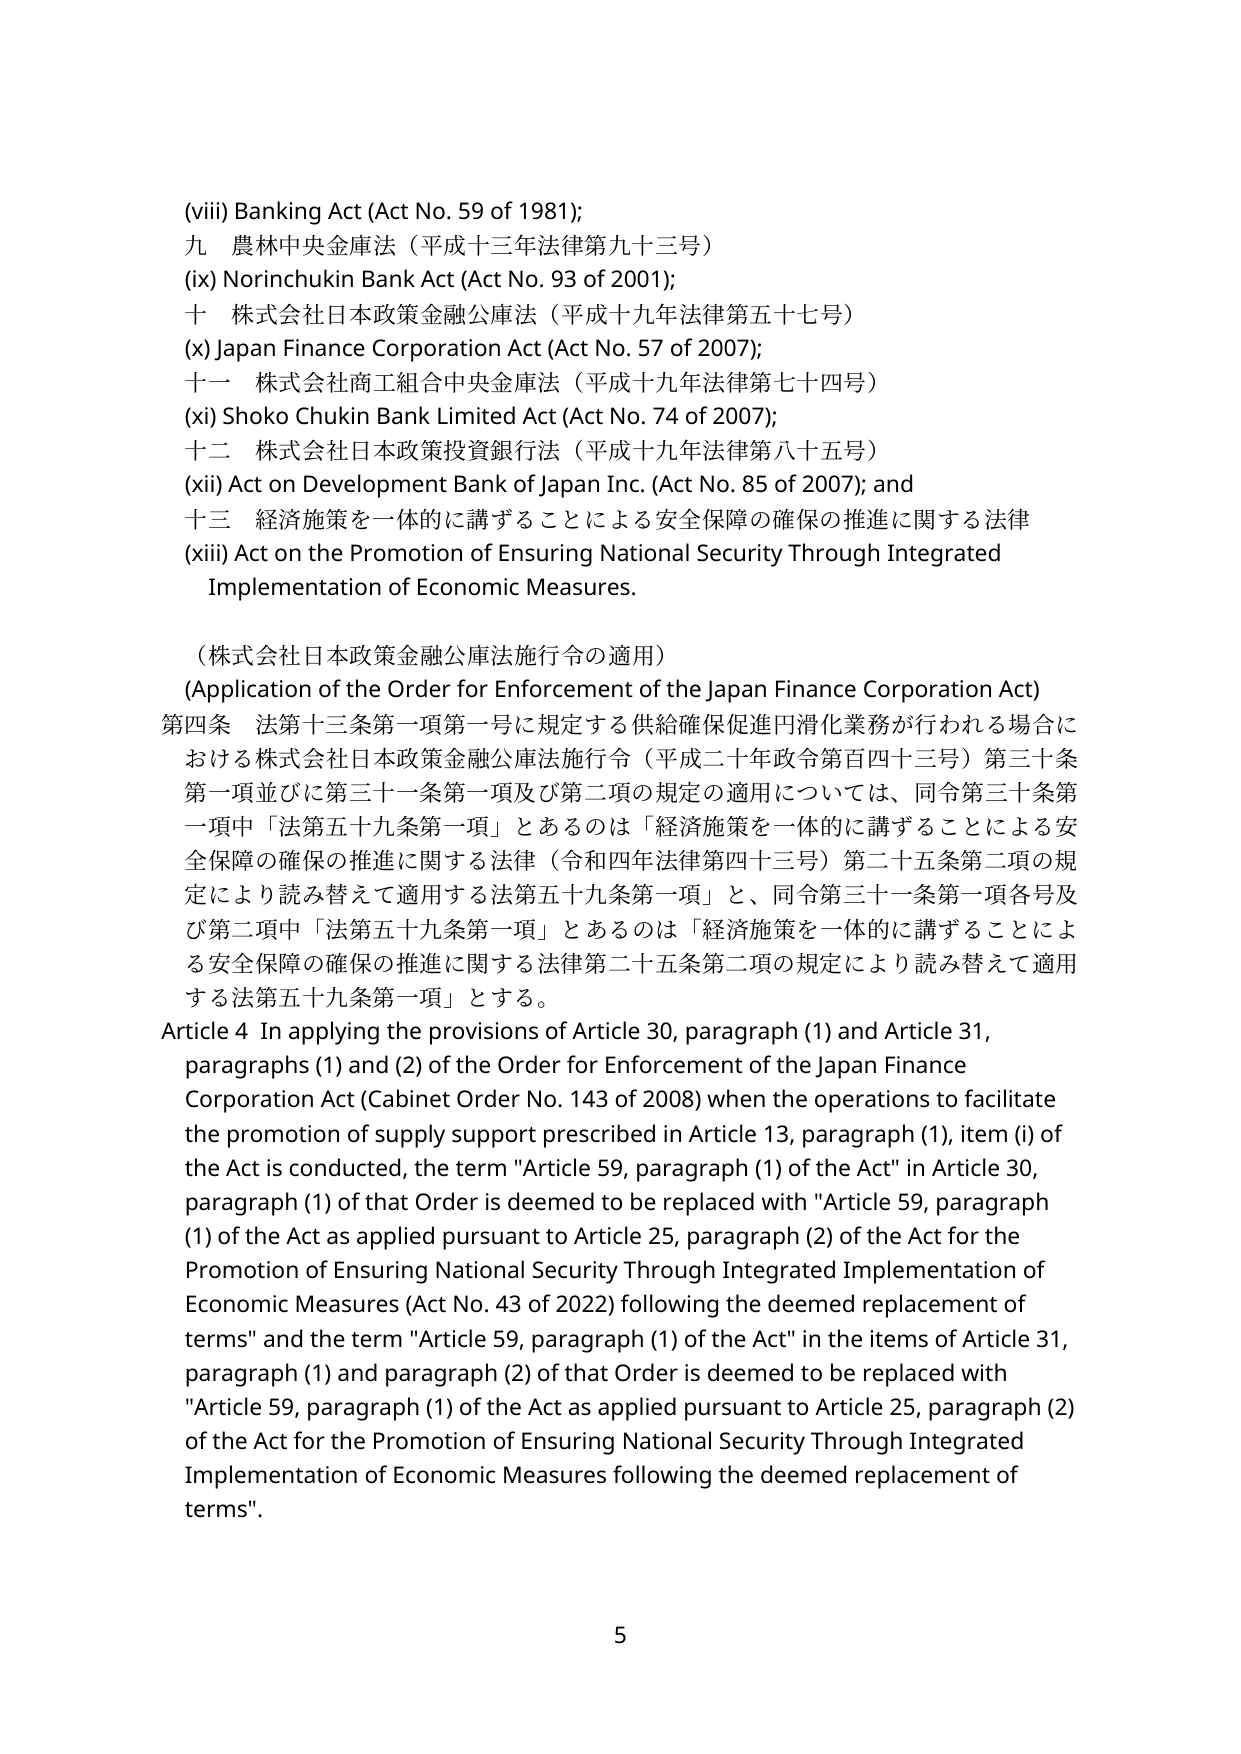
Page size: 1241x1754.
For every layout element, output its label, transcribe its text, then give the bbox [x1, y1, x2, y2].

text Article 4 In applying the provisions of Article 30, paragraph (1) and Article 31, paragraphs (1) and (2) of the Order for Enforcement of the Japan Finance Corporation Act (Cabinet Order No. 143 of 2008) when the operations to facilitate the promotion of supply support prescribed in Article 13, paragraph (1), item (i) of the Act is conducted, the term "Article 59, paragraph (1) of the Act" in Article 30, paragraph (1) of that Order is deemed to be replaced with "Article 59, paragraph (1) of the Act as applied pursuant to Article 25, paragraph (2) of the Act for the Promotion of Ensuring National Security Through Integrated Implementation of Economic Measures (Act No. 43 of 2022) following the deemed replacement of terms" and the term "Article 59, paragraph (1) of the Act" in the items of Article 31, paragraph (1) and paragraph (2) of that Order is deemed to be replaced with "Article 59, paragraph (1) of the Act as applied pursuant to Article 25, paragraph (2) of the Act for the Promotion of Ensuring National Security Through Integrated Implementation of Economic Measures following the deemed replacement of terms". [161, 1014, 1079, 1526]
text (viii) Banking Act (Act No. 59 of 1981); [184, 194, 1079, 228]
text 十二 株式会社日本政策投資銀行法（平成十九年法律第八十五号） [184, 433, 1079, 467]
text 十三 経済施策を一体的に講ずることによる安全保障の確保の推進に関する法律 [184, 501, 1079, 535]
text 十一 株式会社商工組合中央金庫法（平成十九年法律第七十四号） [184, 364, 1079, 399]
text 十 株式会社日本政策金融公庫法（平成十九年法律第五十七号） [184, 296, 1079, 330]
text (Application of the Order for Enforcement of the Japan Finance Corporation Act) [184, 672, 1079, 706]
text 九 農林中央金庫法（平成十三年法律第九十三号） [184, 228, 1079, 262]
text (xiii) Act on the Promotion of Ensuring National Security Through Integrated Implementation of Economic Measures. [184, 535, 1079, 604]
text (xii) Act on Development Bank of Japan Inc. (Act No. 85 of 2007); and [184, 467, 1079, 501]
text (ix) Norinchukin Bank Act (Act No. 93 of 2001); [184, 262, 1079, 296]
text (x) Japan Finance Corporation Act (Act No. 57 of 2007); [184, 330, 1079, 364]
text (xi) Shoko Chukin Bank Limited Act (Act No. 74 of 2007); [184, 399, 1079, 433]
text 第四条 法第十三条第一項第一号に規定する供給確保促進円滑化業務が行われる場合における株式会社日本政策金融公庫法施行令（平成二十年政令第百四十三号）第三十条第一項並びに第三十一条第一項及び第二項の規定の適用については、同令第三十条第一項中「法第五十九条第一項」とあるのは「経済施策を一体的に講ずることによる安全保障の確保の推進に関する法律（令和四年法律第四十三号）第二十五条第二項の規定により読み替えて適用する法第五十九条第一項」と、同令第三十一条第一項各号及び第二項中「法第五十九条第一項」とあるのは「経済施策を一体的に講ずることによる安全保障の確保の推進に関する法律第二十五条第二項の規定により読み替えて適用する法第五十九条第一項」とする。 [161, 706, 1079, 1014]
text （株式会社日本政策金融公庫法施行令の適用） [184, 638, 1079, 672]
